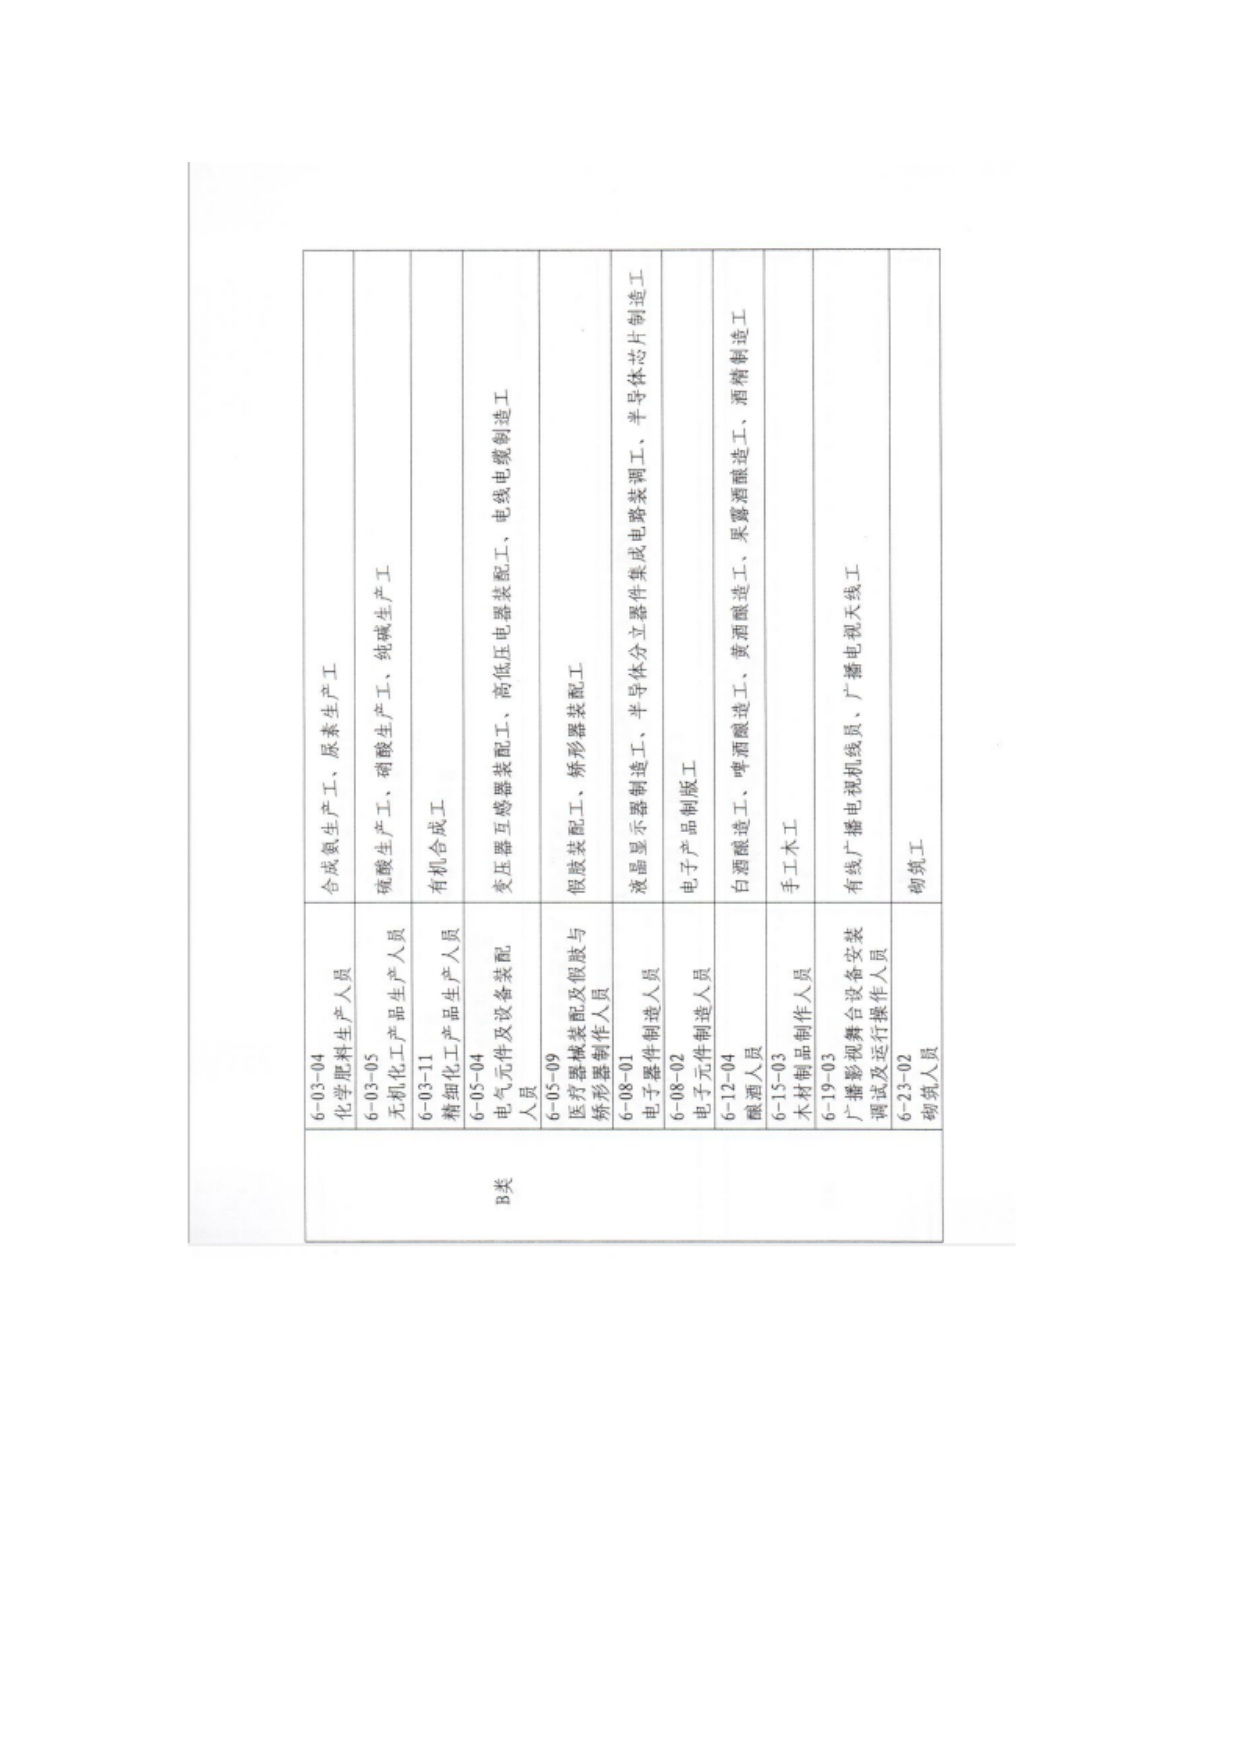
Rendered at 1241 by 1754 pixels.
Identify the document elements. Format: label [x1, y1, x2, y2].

picture [187, 162, 1052, 1259]
